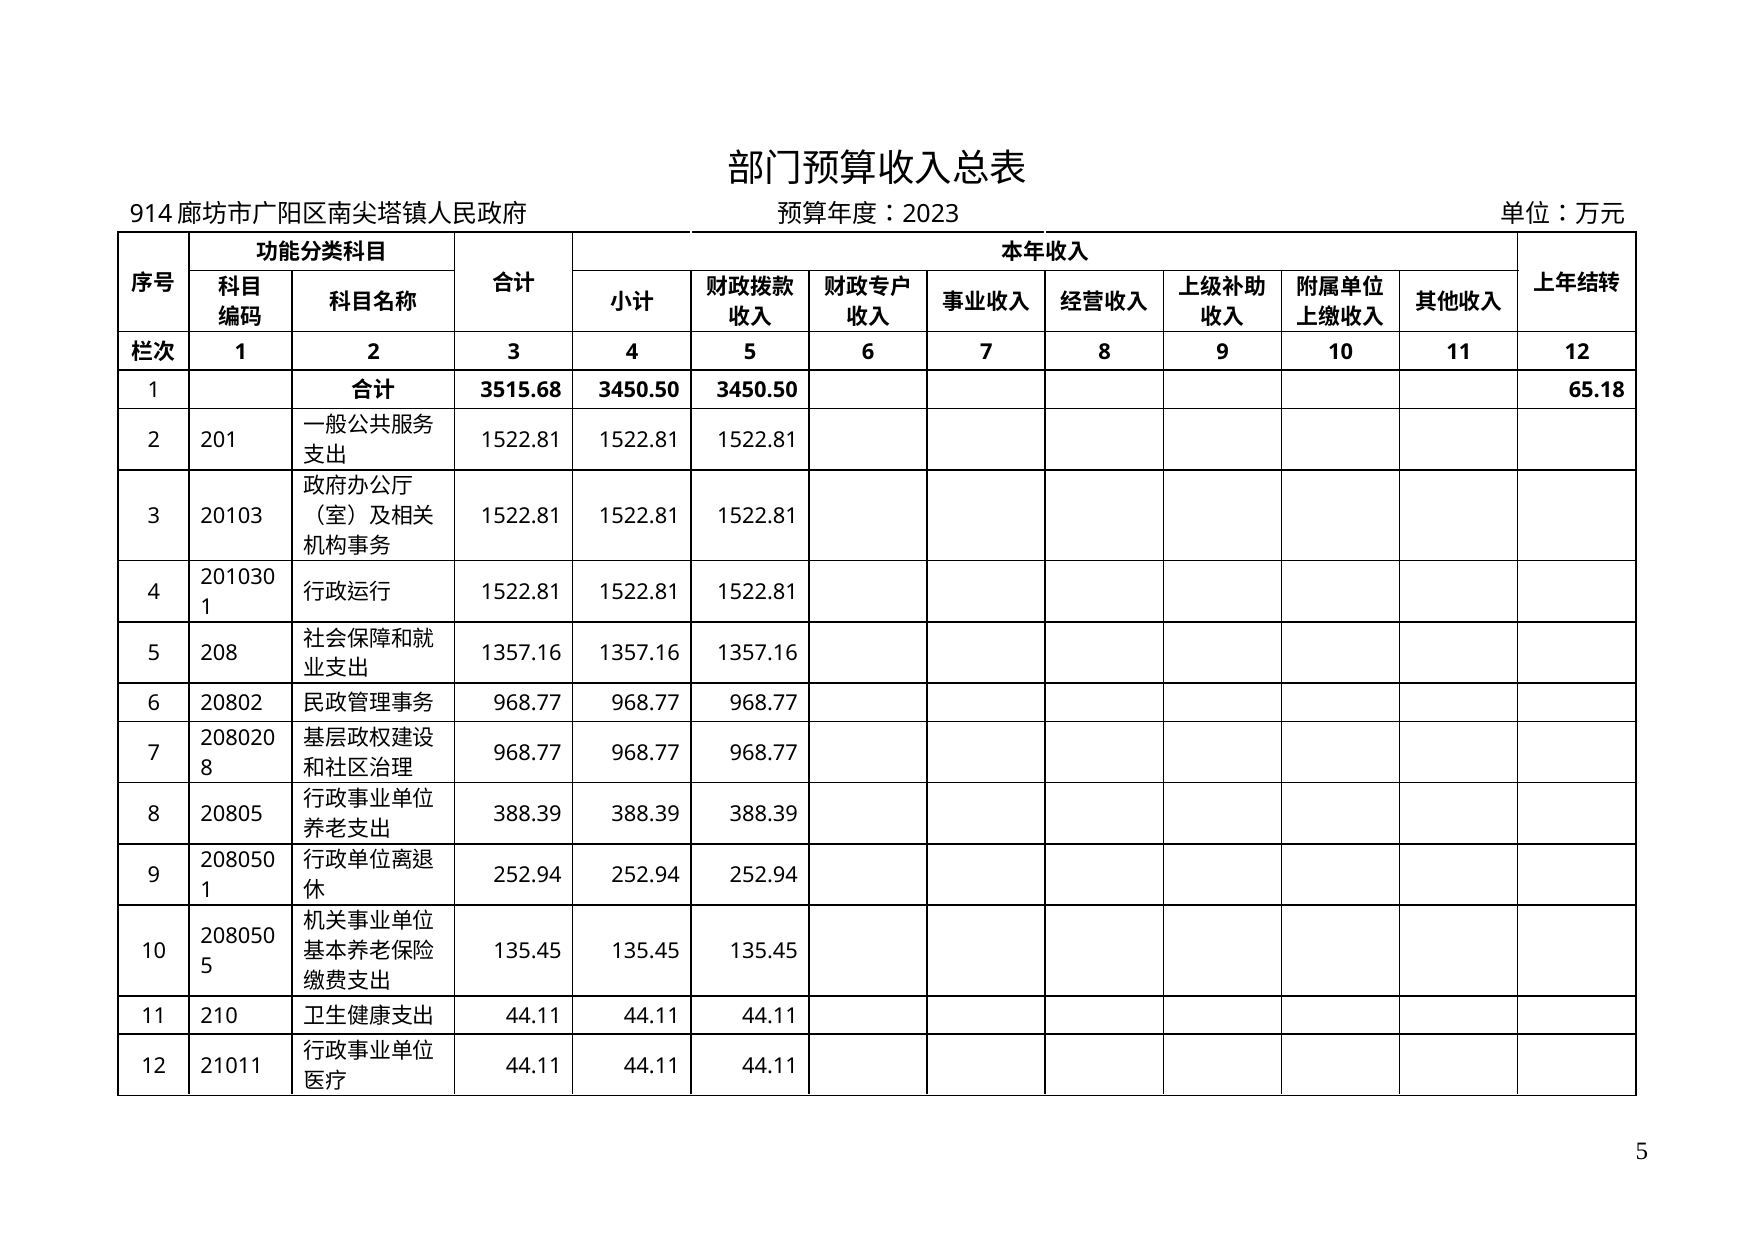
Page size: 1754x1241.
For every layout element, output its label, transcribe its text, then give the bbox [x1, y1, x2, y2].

table_cell 上级补助收入 [1164, 271, 1281, 331]
table_cell [810, 722, 926, 782]
table_cell [1518, 684, 1635, 721]
table_cell [1400, 845, 1517, 904]
table_cell 民政管理事务 [293, 684, 454, 721]
table_cell 12 [119, 1035, 188, 1094]
table_cell [1046, 845, 1163, 904]
table_cell [1046, 906, 1163, 995]
table_cell 1522.81 [573, 471, 690, 560]
table_cell 社会保障和就业支出 [293, 623, 454, 682]
table_cell [928, 997, 1044, 1033]
table_header 914廊坊市广阳区南尖塔镇人民政府 [119, 195, 690, 231]
table_cell [928, 845, 1044, 904]
table_cell [1518, 1035, 1635, 1094]
table_cell [1164, 561, 1281, 621]
table_cell 10 [1282, 332, 1399, 369]
table_cell [1164, 409, 1281, 469]
table_cell [1400, 471, 1517, 560]
table_cell 11 [1400, 332, 1517, 369]
table_cell [928, 623, 1044, 682]
table_cell [1282, 409, 1399, 469]
table_cell 8 [119, 783, 188, 843]
table_cell [1282, 1035, 1399, 1094]
table_cell 财政拨款 收入 [692, 271, 808, 331]
table_cell [1164, 471, 1281, 560]
table_cell [928, 722, 1044, 782]
table_cell 1522.81 [455, 409, 572, 469]
table_cell 4 [119, 561, 188, 621]
table_cell 2010301 [190, 561, 291, 621]
table_cell 5 [119, 623, 188, 682]
table_cell 2080505 [190, 906, 291, 995]
table_cell [1518, 409, 1635, 469]
table_cell [1046, 722, 1163, 782]
table_cell [1046, 623, 1163, 682]
table_cell [1400, 409, 1517, 469]
table_cell 135.45 [692, 906, 808, 995]
table_cell 功能分类科目 [190, 233, 454, 270]
table_cell [810, 561, 926, 621]
table_cell 1 [190, 332, 291, 369]
table_cell [190, 371, 291, 408]
table_cell 1522.81 [692, 409, 808, 469]
table_cell 合计 [293, 371, 454, 408]
table_cell 252.94 [455, 845, 572, 904]
table_cell 9 [119, 845, 188, 904]
table_cell [1046, 1035, 1163, 1094]
table_cell 行政事业单位养老支出 [293, 783, 454, 843]
table_cell 合计 [455, 233, 572, 331]
table_cell [1282, 623, 1399, 682]
table_cell 1522.81 [573, 561, 690, 621]
table_cell 3450.50 [573, 371, 690, 408]
table_cell [1400, 722, 1517, 782]
table_cell 上年结转 [1518, 233, 1635, 331]
table_cell 968.77 [455, 722, 572, 782]
table_cell 机关事业单位基本养老保险缴费支出 [293, 906, 454, 995]
table_cell 1522.81 [573, 409, 690, 469]
table_cell [810, 623, 926, 682]
table_cell [1164, 783, 1281, 843]
table_cell [928, 783, 1044, 843]
table_cell 3450.50 [692, 371, 808, 408]
table_cell 210 [190, 997, 291, 1033]
table_cell [810, 409, 926, 469]
table_cell 44.11 [573, 1035, 690, 1094]
table_cell 135.45 [455, 906, 572, 995]
table_cell 6 [119, 684, 188, 721]
text 部门预算收入总表 [106, 142, 1648, 193]
table_cell [810, 845, 926, 904]
table_cell [1400, 783, 1517, 843]
table_cell 卫生健康支出 [293, 997, 454, 1033]
table_cell [1400, 997, 1517, 1033]
table_cell 20103 [190, 471, 291, 560]
table_cell [1400, 371, 1517, 408]
table_cell 4 [573, 332, 690, 369]
table_cell 65.18 [1518, 371, 1635, 408]
table_cell [810, 371, 926, 408]
table_cell 1357.16 [573, 623, 690, 682]
table_cell 1357.16 [455, 623, 572, 682]
table_cell 252.94 [573, 845, 690, 904]
table_cell 44.11 [455, 997, 572, 1033]
table_cell [1164, 1035, 1281, 1094]
table_cell 6 [810, 332, 926, 369]
table_cell [1164, 722, 1281, 782]
table_cell 1 [119, 371, 188, 408]
table_cell [1518, 561, 1635, 621]
table_cell [1518, 997, 1635, 1033]
table_cell 968.77 [692, 684, 808, 721]
table_cell 44.11 [455, 1035, 572, 1094]
table_header 预算年度：2023 [692, 195, 1044, 231]
table_cell 基层政权建设和社区治理 [293, 722, 454, 782]
table_cell 行政单位离退休 [293, 845, 454, 904]
table_cell 政府办公厅（室）及相关机构事务 [293, 471, 454, 560]
table_cell [928, 561, 1044, 621]
table_cell 44.11 [573, 997, 690, 1033]
table_cell [810, 906, 926, 995]
table_cell 3 [119, 471, 188, 560]
table_cell 经营收入 [1046, 271, 1163, 331]
table_cell [1400, 1035, 1517, 1094]
table_cell 其他收入 [1400, 271, 1517, 331]
table_cell 3515.68 [455, 371, 572, 408]
table_cell 科目 编码 [190, 271, 291, 331]
table_cell [1282, 722, 1399, 782]
table_cell 行政事业单位医疗 [293, 1035, 454, 1094]
table_cell [1400, 561, 1517, 621]
table_cell 44.11 [692, 997, 808, 1033]
table_cell 208 [190, 623, 291, 682]
table_cell 388.39 [573, 783, 690, 843]
table_cell 968.77 [573, 684, 690, 721]
table_cell [1400, 906, 1517, 995]
table_cell 8 [1046, 332, 1163, 369]
table_cell [1282, 471, 1399, 560]
table_cell 1357.16 [692, 623, 808, 682]
table_cell [1164, 997, 1281, 1033]
table_cell [1046, 371, 1163, 408]
table_cell [1518, 783, 1635, 843]
table_cell 3 [455, 332, 572, 369]
table_cell 本年收入 [573, 233, 1517, 270]
table_cell [928, 906, 1044, 995]
table_cell [810, 471, 926, 560]
table_cell [1164, 906, 1281, 995]
table_cell [928, 409, 1044, 469]
table_cell [1046, 409, 1163, 469]
table_cell 12 [1518, 332, 1635, 369]
table_cell [1282, 684, 1399, 721]
table_cell 一般公共服务支出 [293, 409, 454, 469]
table_cell [928, 684, 1044, 721]
table_cell 7 [119, 722, 188, 782]
table_cell [1518, 906, 1635, 995]
table_cell [1518, 471, 1635, 560]
table_cell 201 [190, 409, 291, 469]
table_cell 21011 [190, 1035, 291, 1094]
table_cell [1282, 561, 1399, 621]
table_header 单位：万元 [1046, 195, 1635, 231]
table_cell 11 [119, 997, 188, 1033]
table_cell 财政专户 收入 [810, 271, 926, 331]
table_cell [1282, 906, 1399, 995]
table_cell [1164, 371, 1281, 408]
table_cell [1400, 684, 1517, 721]
table_cell 7 [928, 332, 1044, 369]
table_cell 9 [1164, 332, 1281, 369]
table_cell 1522.81 [455, 561, 572, 621]
table_cell [928, 371, 1044, 408]
table_cell 252.94 [692, 845, 808, 904]
table_cell [1400, 623, 1517, 682]
table_cell [810, 997, 926, 1033]
table_cell [1046, 561, 1163, 621]
table_cell [810, 783, 926, 843]
table_cell 1522.81 [692, 471, 808, 560]
table_cell 5 [692, 332, 808, 369]
table_cell 20805 [190, 783, 291, 843]
table_cell 388.39 [692, 783, 808, 843]
table_cell 行政运行 [293, 561, 454, 621]
table_cell 968.77 [692, 722, 808, 782]
table_cell 序号 [119, 233, 188, 331]
table_cell 事业收入 [928, 271, 1044, 331]
table_cell 2 [119, 409, 188, 469]
table_cell 附属单位上缴收入 [1282, 271, 1399, 331]
table_cell [928, 1035, 1044, 1094]
table_cell [928, 471, 1044, 560]
table_cell 1522.81 [455, 471, 572, 560]
table_cell 2080208 [190, 722, 291, 782]
table_cell [1282, 783, 1399, 843]
table_cell 2080501 [190, 845, 291, 904]
table_cell [1518, 722, 1635, 782]
table_cell 10 [119, 906, 188, 995]
table_cell 968.77 [573, 722, 690, 782]
table_cell 968.77 [455, 684, 572, 721]
table_cell [1164, 684, 1281, 721]
table_cell [1282, 845, 1399, 904]
table_cell 44.11 [692, 1035, 808, 1094]
table_cell 2 [293, 332, 454, 369]
table_cell 科目名称 [293, 271, 454, 331]
table_cell [1282, 371, 1399, 408]
table_cell [1518, 623, 1635, 682]
table_cell [1164, 845, 1281, 904]
table_cell [1046, 684, 1163, 721]
table_cell 135.45 [573, 906, 690, 995]
table_cell 小计 [573, 271, 690, 331]
table_cell [1282, 997, 1399, 1033]
table_cell [1046, 997, 1163, 1033]
table_cell [810, 1035, 926, 1094]
table_cell 388.39 [455, 783, 572, 843]
table_cell [1518, 845, 1635, 904]
table_cell [1164, 623, 1281, 682]
table_cell [810, 684, 926, 721]
table_cell [1046, 471, 1163, 560]
table_cell 1522.81 [692, 561, 808, 621]
table_cell 20802 [190, 684, 291, 721]
table_cell 栏次 [119, 332, 188, 369]
table_cell [1046, 783, 1163, 843]
